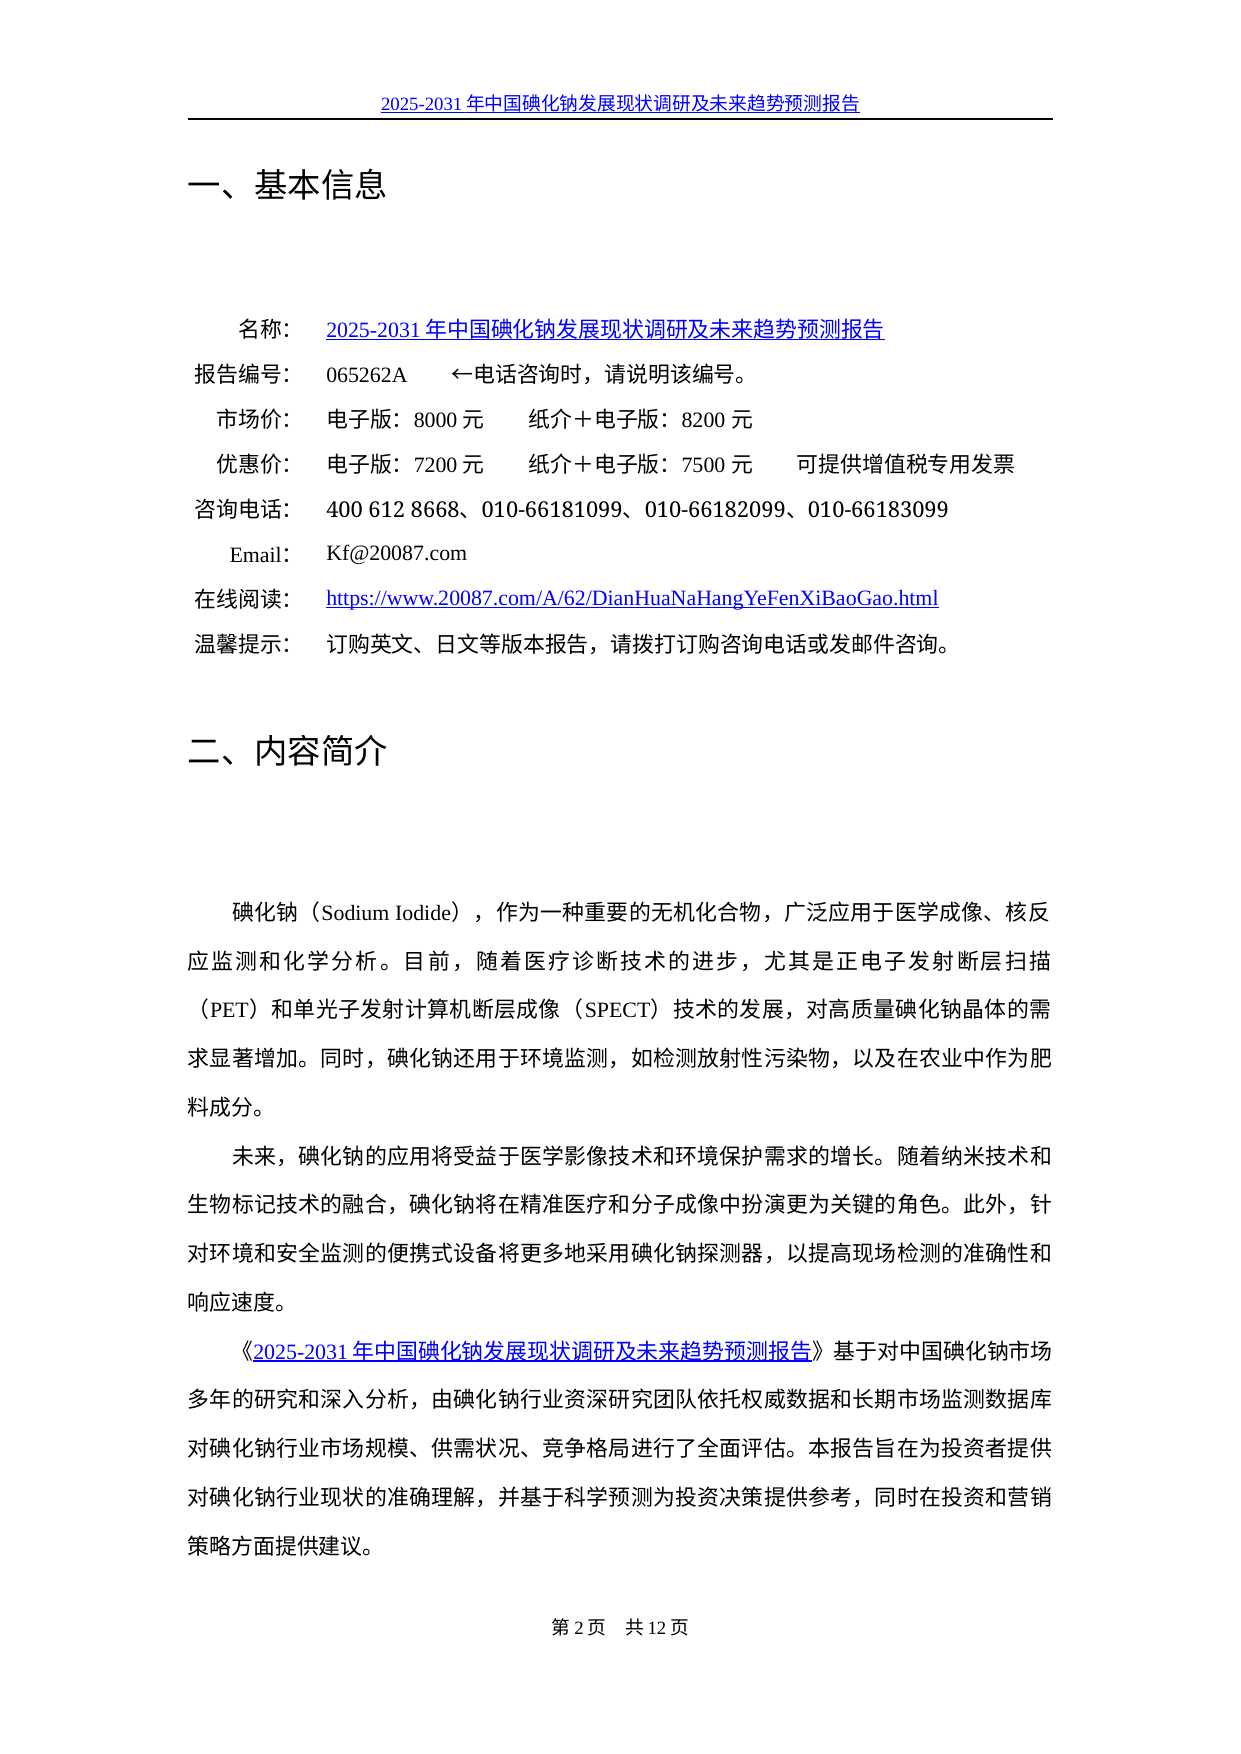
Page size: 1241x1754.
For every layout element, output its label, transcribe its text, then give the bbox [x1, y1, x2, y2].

table_cell 咨询电话： [167, 492, 315, 537]
table_cell Email： [167, 537, 315, 582]
table_cell Kf@20087.com [315, 537, 1073, 582]
table_cell 电子版：7200 元 纸介＋电子版：7500 元 可提供增值税专用发票 [315, 447, 1073, 492]
table_header 2025-2031年中国碘化钠发展现状调研及未来趋势预测报告 [315, 312, 1073, 357]
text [187, 894, 1053, 1561]
table_cell 065262A ←电话咨询时，请说明该编号。 [315, 357, 1073, 402]
table_cell 优惠价： [167, 447, 315, 492]
table_cell 电子版：8000 元 纸介＋电子版：8200 元 [315, 402, 1073, 447]
table_cell 市场价： [167, 402, 315, 447]
table_header 名称： [167, 312, 315, 357]
title 二、内容简介 [187, 717, 1053, 782]
table_cell 400 612 8668、010-66181099、010-66182099、010-66183099 [315, 492, 1073, 537]
table_cell 订购英文、日文等版本报告，请拨打订购咨询电话或发邮件咨询。 [315, 627, 1073, 672]
title 一、基本信息 [187, 150, 1053, 215]
table_cell [315, 582, 1073, 627]
table_cell 温馨提示： [167, 627, 315, 672]
table_cell 在线阅读： [167, 582, 315, 627]
table_cell 报告编号： [167, 357, 315, 402]
